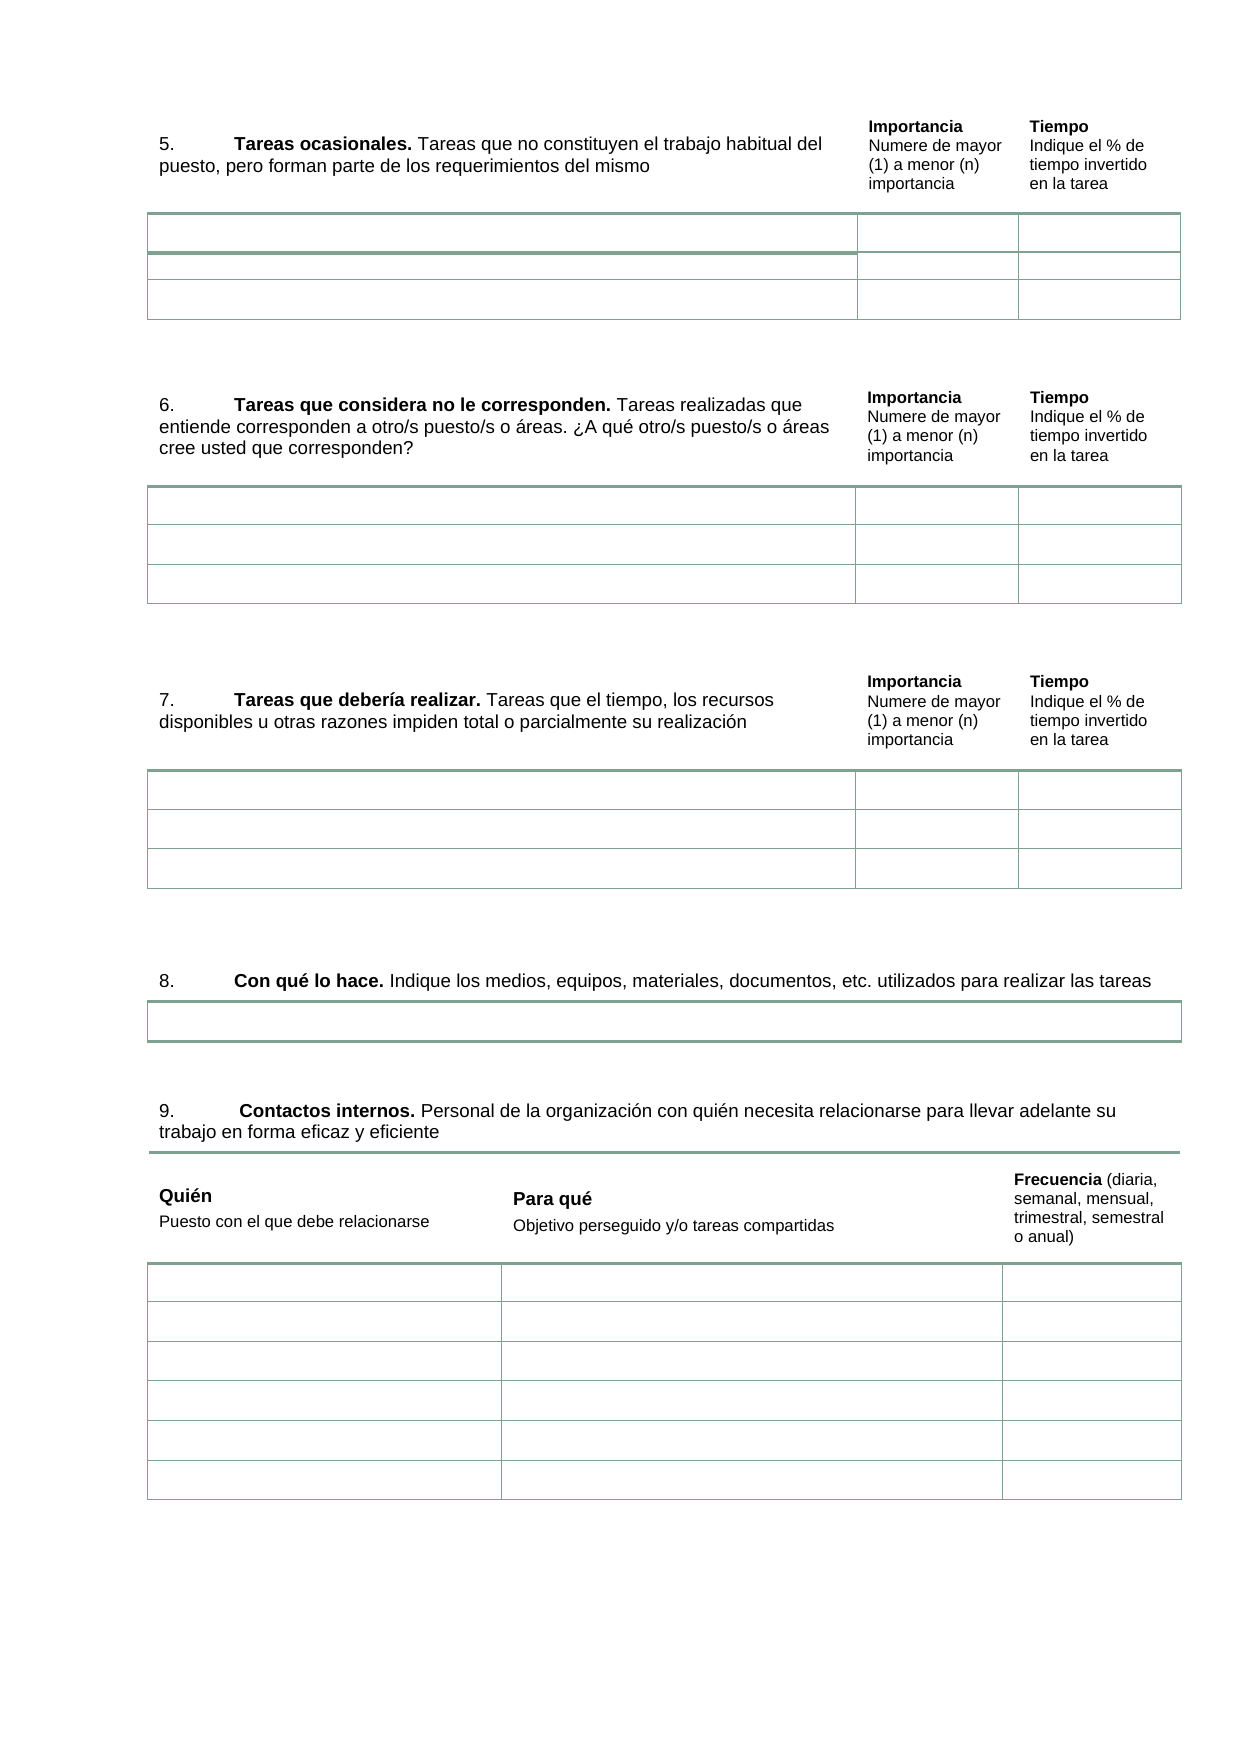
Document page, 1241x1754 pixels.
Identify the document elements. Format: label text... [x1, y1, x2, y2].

table_cell [856, 849, 1018, 888]
table_cell [856, 565, 1018, 603]
table_cell [148, 1302, 501, 1341]
table_header Tareas que debería realizar. Tareas que el tiempo, los recursos disponibles u otras razones impiden total o parcialmente su realización [148, 652, 856, 769]
table_cell [148, 255, 857, 279]
table_cell [1019, 488, 1181, 524]
table_cell [1003, 1421, 1181, 1459]
table_cell [1003, 1342, 1181, 1380]
table_cell Frecuencia (diaria, semanal, mensual, trimestral, semestral o anual) [1003, 1151, 1181, 1262]
table_header Importancia Numere de mayor (1) a menor (n) importancia [857, 98, 1018, 212]
table_cell [148, 525, 855, 564]
table_cell [1003, 1461, 1181, 1499]
table_cell [856, 810, 1018, 848]
table_cell [502, 1381, 1002, 1420]
table_cell [1019, 849, 1181, 888]
table_cell [148, 849, 855, 888]
table_cell [502, 1461, 1002, 1499]
table_cell [858, 253, 1018, 279]
table_cell [502, 1265, 1002, 1301]
table_cell [148, 280, 857, 319]
table_cell [858, 280, 1018, 319]
table_cell [148, 772, 855, 808]
table_cell [1019, 772, 1181, 808]
table_header Tareas que considera no le corresponden. Tareas realizadas que entiende corresponden a otro/s puesto/s o áreas. ¿A qué otro/s puesto/s o áreas cree usted que corresponden? [148, 368, 856, 484]
table_cell [1019, 253, 1180, 279]
table_cell [502, 1421, 1002, 1459]
table_cell Para qué Objetivo perseguido y/o tareas compartidas [502, 1154, 1003, 1262]
table_cell [148, 215, 857, 251]
table_cell [1019, 525, 1181, 564]
table_header Importancia Numere de mayor (1) a menor (n) importancia [856, 652, 1018, 769]
table_cell [856, 525, 1018, 564]
table_cell [148, 1421, 501, 1459]
table_cell [1019, 565, 1181, 603]
table_header Tiempo Indique el % de tiempo invertido en la tarea [1019, 368, 1181, 484]
table_cell [1019, 810, 1181, 848]
table_cell [1019, 215, 1180, 251]
table_cell [148, 565, 855, 603]
table_cell [856, 772, 1018, 808]
table_cell [1003, 1302, 1181, 1341]
table_cell [148, 810, 855, 848]
table_cell [148, 1342, 501, 1380]
table_cell [148, 1461, 501, 1499]
table_header Contactos internos. Personal de la organización con quién necesita relacionarse para llevar adelante su trabajo en forma eficaz y eficiente [148, 1091, 1181, 1151]
table_cell [502, 1302, 1002, 1341]
table_header Con qué lo hace. Indique los medios, equipos, materiales, documentos, etc. utilizados para realizar las tareas [148, 961, 1181, 1000]
table_header Tiempo Indique el % de tiempo invertido en la tarea [1018, 98, 1181, 212]
table_cell [148, 1381, 501, 1420]
table_cell [858, 215, 1018, 251]
table_header Importancia Numere de mayor (1) a menor (n) importancia [856, 368, 1018, 484]
table_cell [1003, 1265, 1181, 1301]
table_cell [148, 1265, 501, 1301]
table_cell [148, 488, 855, 524]
table_cell [148, 1003, 1181, 1040]
table_header Tareas ocasionales. Tareas que no constituyen el trabajo habitual del puesto, pero forman parte de los requerimientos del mismo [148, 98, 857, 212]
table_header Tiempo Indique el % de tiempo invertido en la tarea [1019, 652, 1181, 769]
table_cell [1003, 1381, 1181, 1420]
table_cell [1019, 280, 1180, 319]
table_cell Quién Puesto con el que debe relacionarse [148, 1152, 502, 1262]
table_cell [856, 488, 1018, 524]
table_cell [502, 1342, 1002, 1380]
